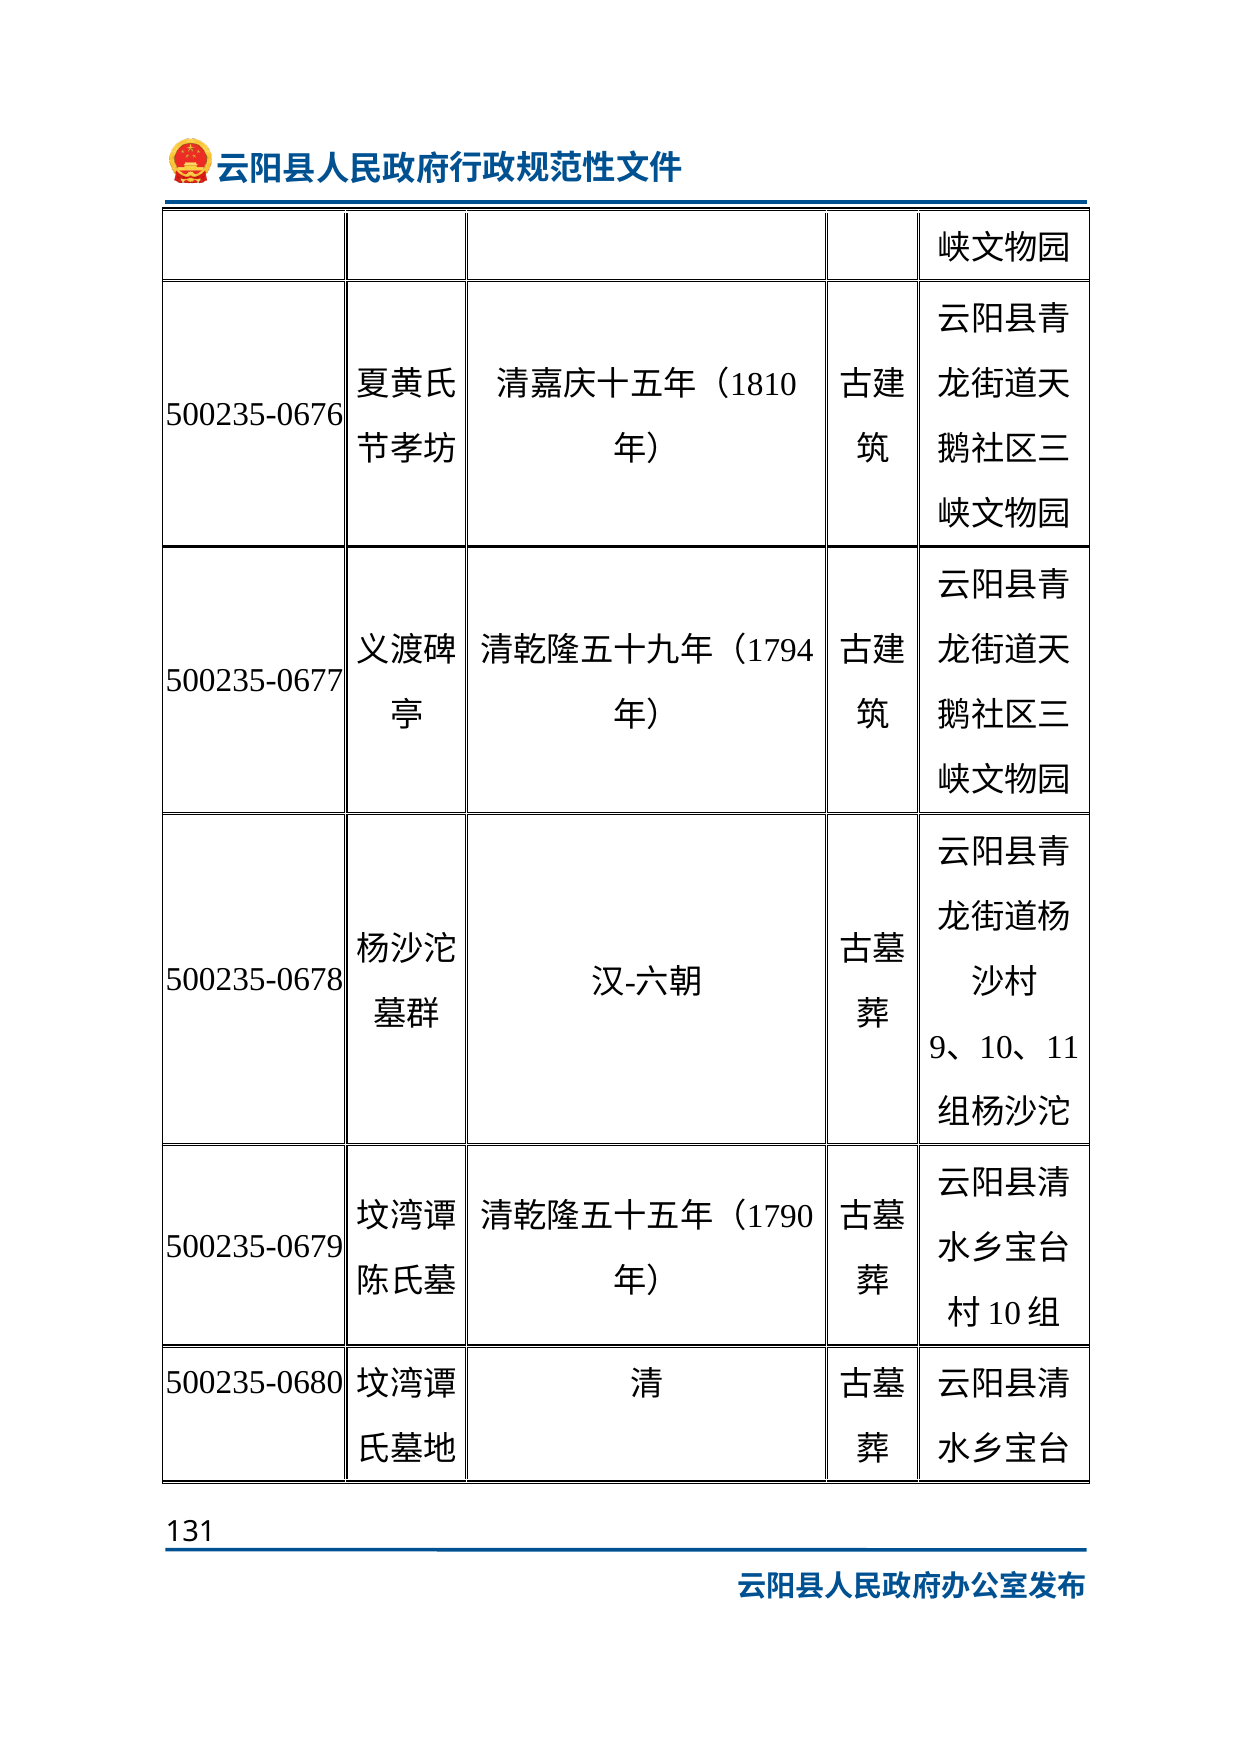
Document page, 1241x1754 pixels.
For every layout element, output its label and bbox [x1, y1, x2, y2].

picture [165, 136, 216, 187]
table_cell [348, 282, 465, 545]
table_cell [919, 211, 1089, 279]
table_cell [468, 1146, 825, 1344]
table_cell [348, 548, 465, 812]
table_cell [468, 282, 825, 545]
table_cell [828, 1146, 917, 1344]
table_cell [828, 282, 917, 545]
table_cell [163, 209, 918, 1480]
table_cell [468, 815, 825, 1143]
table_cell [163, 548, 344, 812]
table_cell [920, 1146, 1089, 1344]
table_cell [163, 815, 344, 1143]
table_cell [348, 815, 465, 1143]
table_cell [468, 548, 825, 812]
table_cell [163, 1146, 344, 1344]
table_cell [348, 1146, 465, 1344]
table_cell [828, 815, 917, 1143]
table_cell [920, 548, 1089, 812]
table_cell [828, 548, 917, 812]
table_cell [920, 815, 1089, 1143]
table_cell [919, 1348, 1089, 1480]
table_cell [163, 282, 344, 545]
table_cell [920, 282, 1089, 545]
